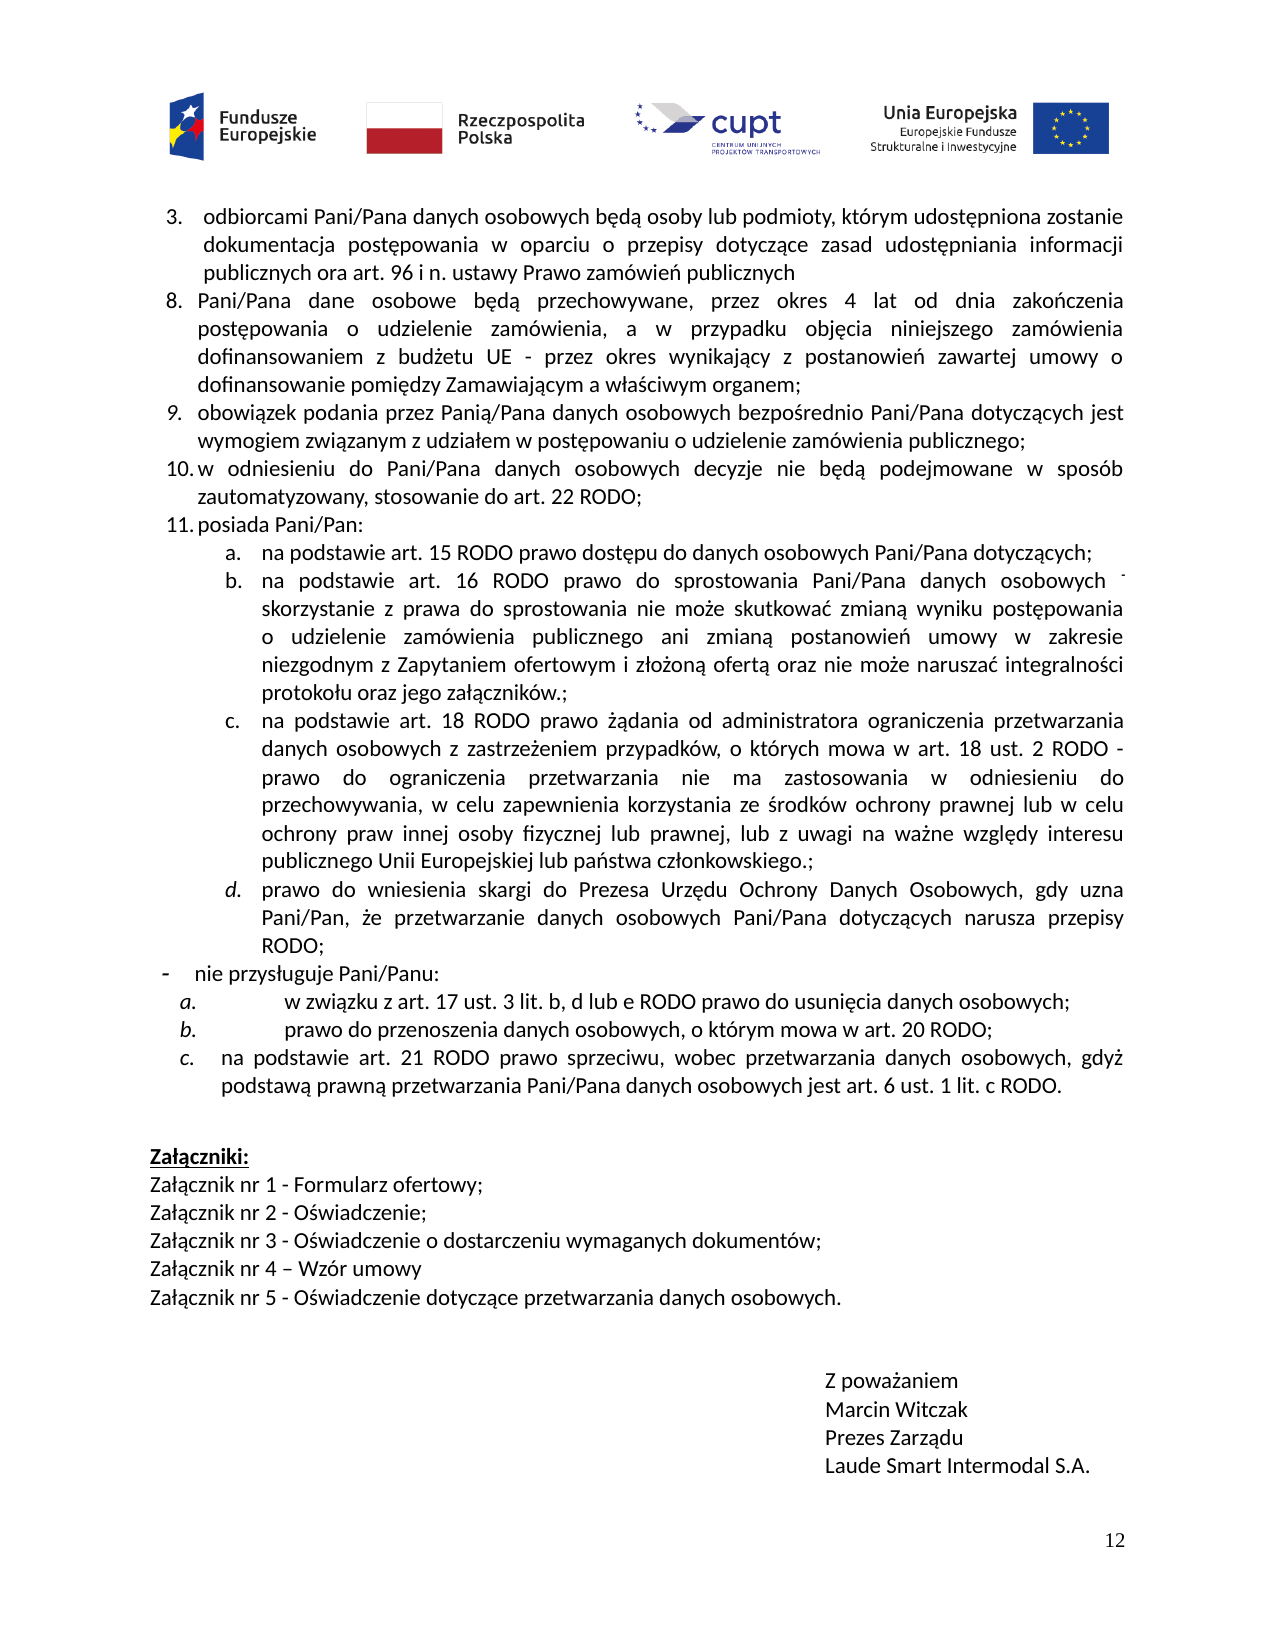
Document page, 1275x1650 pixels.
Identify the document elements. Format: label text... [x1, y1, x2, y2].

list obowiązek podania przez Panią/Pana danych osobowych bezpośrednio Pani/Pana dotyczących jest wymogiem związanym z udziałem w postępowaniu o udzielenie zamówienia publicznego; [166, 398, 1125, 454]
text Załączniki: [150, 1142, 1125, 1171]
text Laude Smart Intermodal S.A. [150, 1451, 1125, 1479]
text Załącznik nr 4 – Wzór umowy [150, 1254, 1125, 1283]
list w odniesieniu do Pani/Pana danych osobowych decyzje nie będą podejmowane w sposób zautomatyzowany, stosowanie do art. 22 RODO; [166, 454, 1125, 510]
list prawo do przenoszenia danych osobowych, o którym mowa w art. 20 RODO; [179, 1015, 1125, 1043]
text Z poważaniem [150, 1367, 1125, 1395]
list na podstawie art. 16 RODO prawo do sprostowania Pani/Pana danych osobowych - skorzystanie z prawa do sprostowania nie może skutkować zmianą wyniku postępowania o udzielenie zamówienia publicznego ani zmianą postanowień umowy w zakresie niezgodnym z Zapytaniem ofertowym i złożoną ofertą oraz nie może naruszać integralności protokołu oraz jego załączników.; [225, 566, 1125, 707]
list odbiorcami Pani/Pana danych osobowych będą osoby lub podmioty, którym udostępniona zostanie dokumentacja postępowania w oparciu o przepisy dotyczące zasad udostępniania informacji publicznych ora art. 96 i n. ustawy Prawo zamówień publicznych [166, 202, 1125, 286]
text Załącznik nr 3 - Oświadczenie o dostarczeniu wymaganych dokumentów; [150, 1227, 1125, 1254]
list na podstawie art. 21 RODO prawo sprzeciwu, wobec przetwarzania danych osobowych, gdyż podstawą prawną przetwarzania Pani/Pana danych osobowych jest art. 6 ust. 1 lit. c RODO. [179, 1043, 1125, 1099]
list w związku z art. 17 ust. 3 lit. b, d lub e RODO prawo do usunięcia danych osobowych; [179, 987, 1125, 1015]
list Pani/Pana dane osobowe będą przechowywane, przez okres 4 lat od dnia zakończenia postępowania o udzielenie zamówienia, a w przypadku objęcia niniejszego zamówienia dofinansowaniem z budżetu UE - przez okres wynikający z postanowień zawartej umowy o dofinansowanie pomiędzy Zamawiającym a właściwym organem; [166, 286, 1125, 398]
picture [150, 73, 1125, 179]
list na podstawie art. 18 RODO prawo żądania od administratora ograniczenia przetwarzania danych osobowych z zastrzeżeniem przypadków, o których mowa w art. 18 ust. 2 RODO - prawo do ograniczenia przetwarzania nie ma zastosowania w odniesieniu do przechowywania, w celu zapewnienia korzystania ze środków ochrony prawnej lub w celu ochrony praw innej osoby fizycznej lub prawnej, lub z uwagi na ważne względy interesu publicznego Unii Europejskiej lub państwa członkowskiego.; [225, 707, 1125, 875]
text Marcin Witczak [150, 1395, 1125, 1423]
text Prezes Zarządu [150, 1423, 1125, 1451]
list nie przysługuje Pani/Panu: [160, 959, 1125, 987]
list na podstawie art. 15 RODO prawo dostępu do danych osobowych Pani/Pana dotyczących; [225, 538, 1125, 566]
text Załącznik nr 1 - Formularz ofertowy; [150, 1171, 1125, 1198]
text Załącznik nr 2 - Oświadczenie; [150, 1198, 1125, 1227]
list posiada Pani/Pan: [166, 510, 1125, 538]
text Załącznik nr 5 - Oświadczenie dotyczące przetwarzania danych osobowych. [150, 1283, 1125, 1311]
list prawo do wniesienia skargi do Prezesa Urzędu Ochrony Danych Osobowych, gdy uzna Pani/Pan, że przetwarzanie danych osobowych Pani/Pana dotyczących narusza przepisy RODO; [225, 875, 1125, 959]
